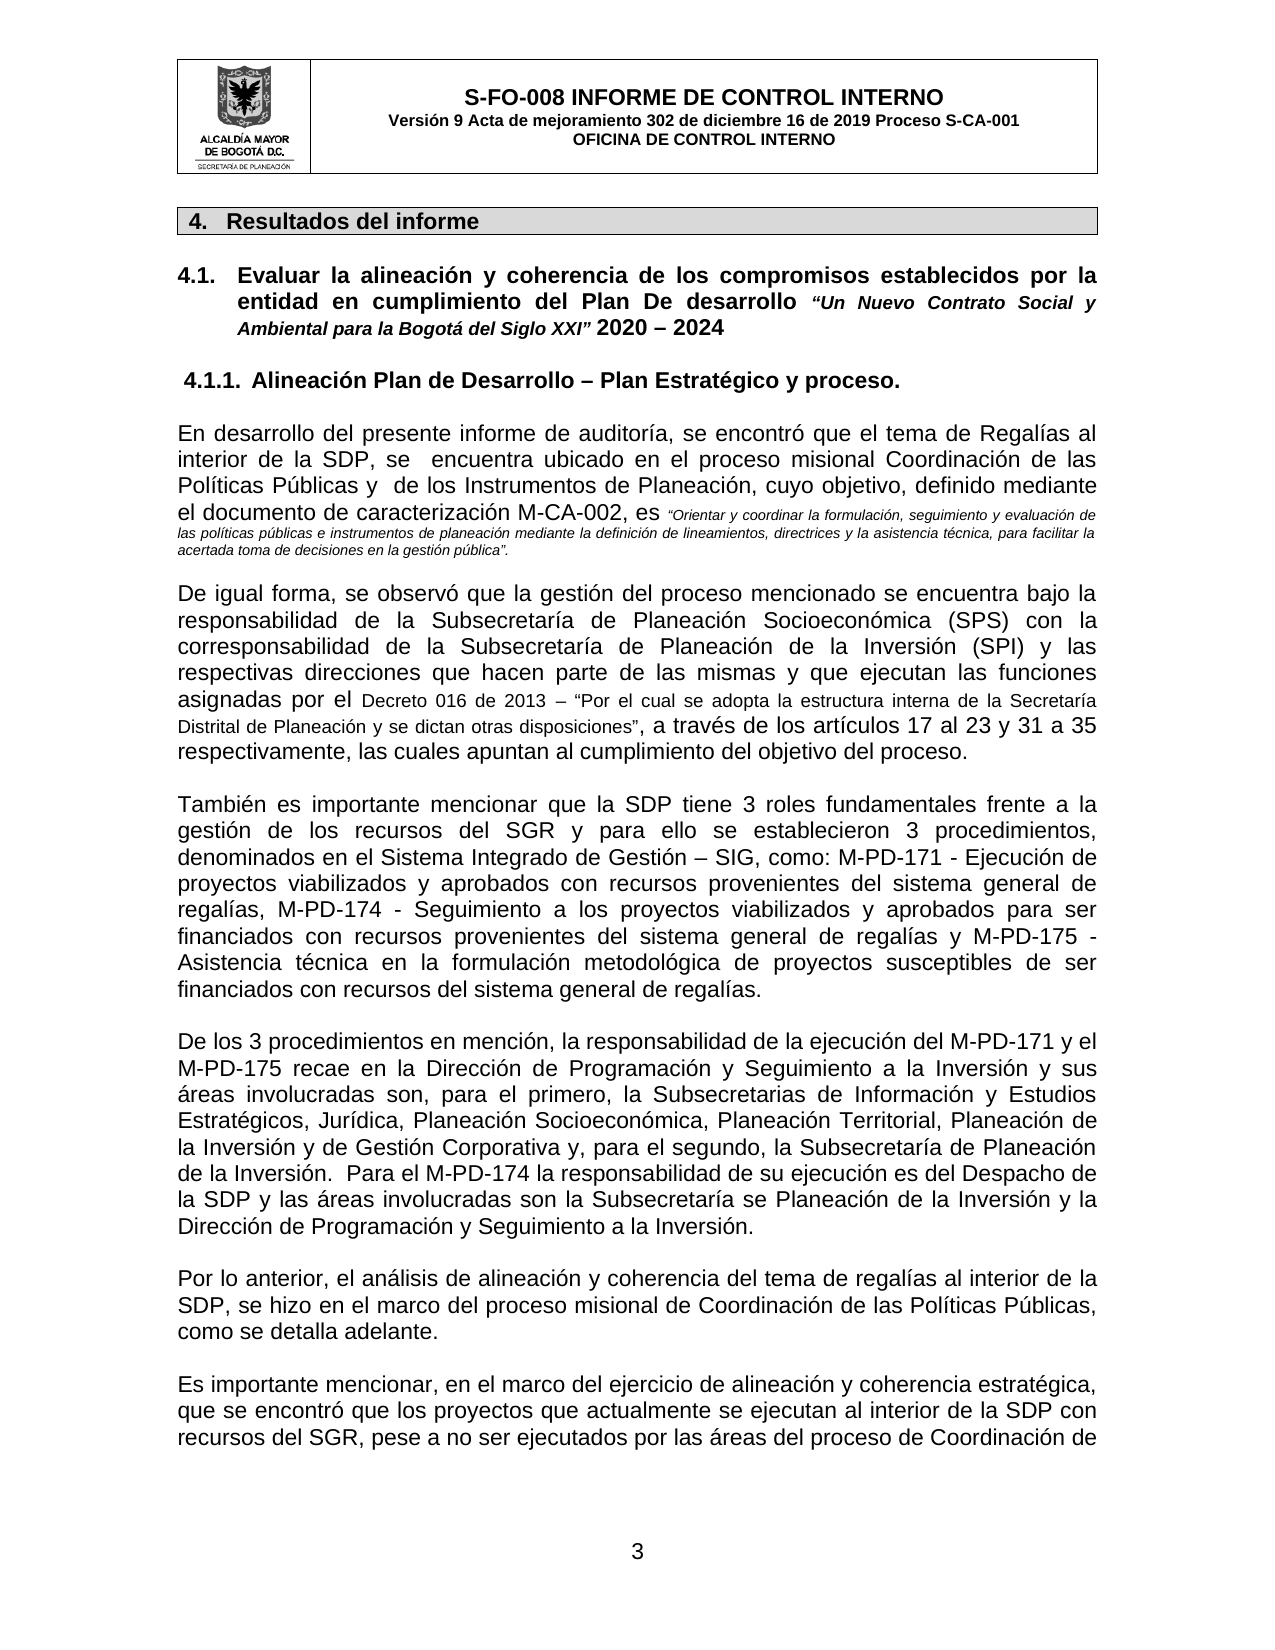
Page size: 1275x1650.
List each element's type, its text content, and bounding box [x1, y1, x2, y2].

picture [189, 60, 299, 173]
list 4.1. Evaluar la alineación y coherencia de los compromisos establecidos por la entidad en cumplimiento del Plan De desarrollo “Un Nuevo Contrato Social y Ambiental para la Bogotá del Siglo XXI” 2020 – 2024 [177, 262, 1098, 341]
list También es importante mencionar que la SDP tiene 3 roles fundamentales frente a la gestión de los recursos del SGR y para ello se establecieron 3 procedimientos, denominados en el Sistema Integrado de Gestión – SIG, como: M-PD-171 - Ejecución de proyectos viabilizados y aprobados con recursos provenientes del sistema general de regalías, M-PD-174 - Seguimiento a los proyectos viabilizados y aprobados para ser financiados con recursos provenientes del sistema general de regalías y M-PD-175 - Asistencia técnica en la formulación metodológica de proyectos susceptibles de ser financiados con recursos del sistema general de regalías. [177, 791, 1098, 1002]
list Por lo anterior, el análisis de alineación y coherencia del tema de regalías al interior de la SDP, se hizo en el marco del proceso misional de Coordinación de las Políticas Públicas, como se detalla adelante. [177, 1265, 1098, 1344]
list En desarrollo del presente informe de auditoría, se encontró que el tema de Regalías al interior de la SDP, se encuentra ubicado en el proceso misional Coordinación de las Políticas Públicas y de los Instrumentos de Planeación, cuyo objetivo, definido mediante el documento de caracterización M-CA-002, es “Orientar y coordinar la formulación, seguimiento y evaluación de las políticas públicas e instrumentos de planeación mediante la definición de lineamientos, directrices y la asistencia técnica, para facilitar la acertada toma de decisiones en la gestión pública”. [177, 420, 1098, 559]
table_header Resultados del informe [178, 208, 1097, 234]
list Alineación Plan de Desarrollo – Plan Estratégico y proceso. [184, 367, 1098, 393]
list De igual forma, se observó que la gestión del proceso mencionado se encuentra bajo la responsabilidad de la Subsecretaría de Planeación Socioeconómica (SPS) con la corresponsabilidad de la Subsecretaría de Planeación de la Inversión (SPI) y las respectivas direcciones que hacen parte de las mismas y que ejecutan las funciones asignadas por el Decreto 016 de 2013 – “Por el cual se adopta la estructura interna de la Secretaría Distrital de Planeación y se dictan otras disposiciones”, a través de los artículos 17 al 23 y 31 a 35 respectivamente, las cuales apuntan al cumplimiento del objetivo del proceso. [177, 580, 1098, 765]
list De los 3 procedimientos en mención, la responsabilidad de la ejecución del M-PD-171 y el M-PD-175 recae en la Dirección de Programación y Seguimiento a la Inversión y sus áreas involucradas son, para el primero, la Subsecretarias de Información y Estudios Estratégicos, Jurídica, Planeación Socioeconómica, Planeación Territorial, Planeación de la Inversión y de Gestión Corporativa y, para el segundo, la Subsecretaría de Planeación de la Inversión. Para el M-PD-174 la responsabilidad de su ejecución es del Despacho de la SDP y las áreas involucradas son la Subsecretaría se Planeación de la Inversión y la Dirección de Programación y Seguimiento a la Inversión. [177, 1028, 1098, 1239]
